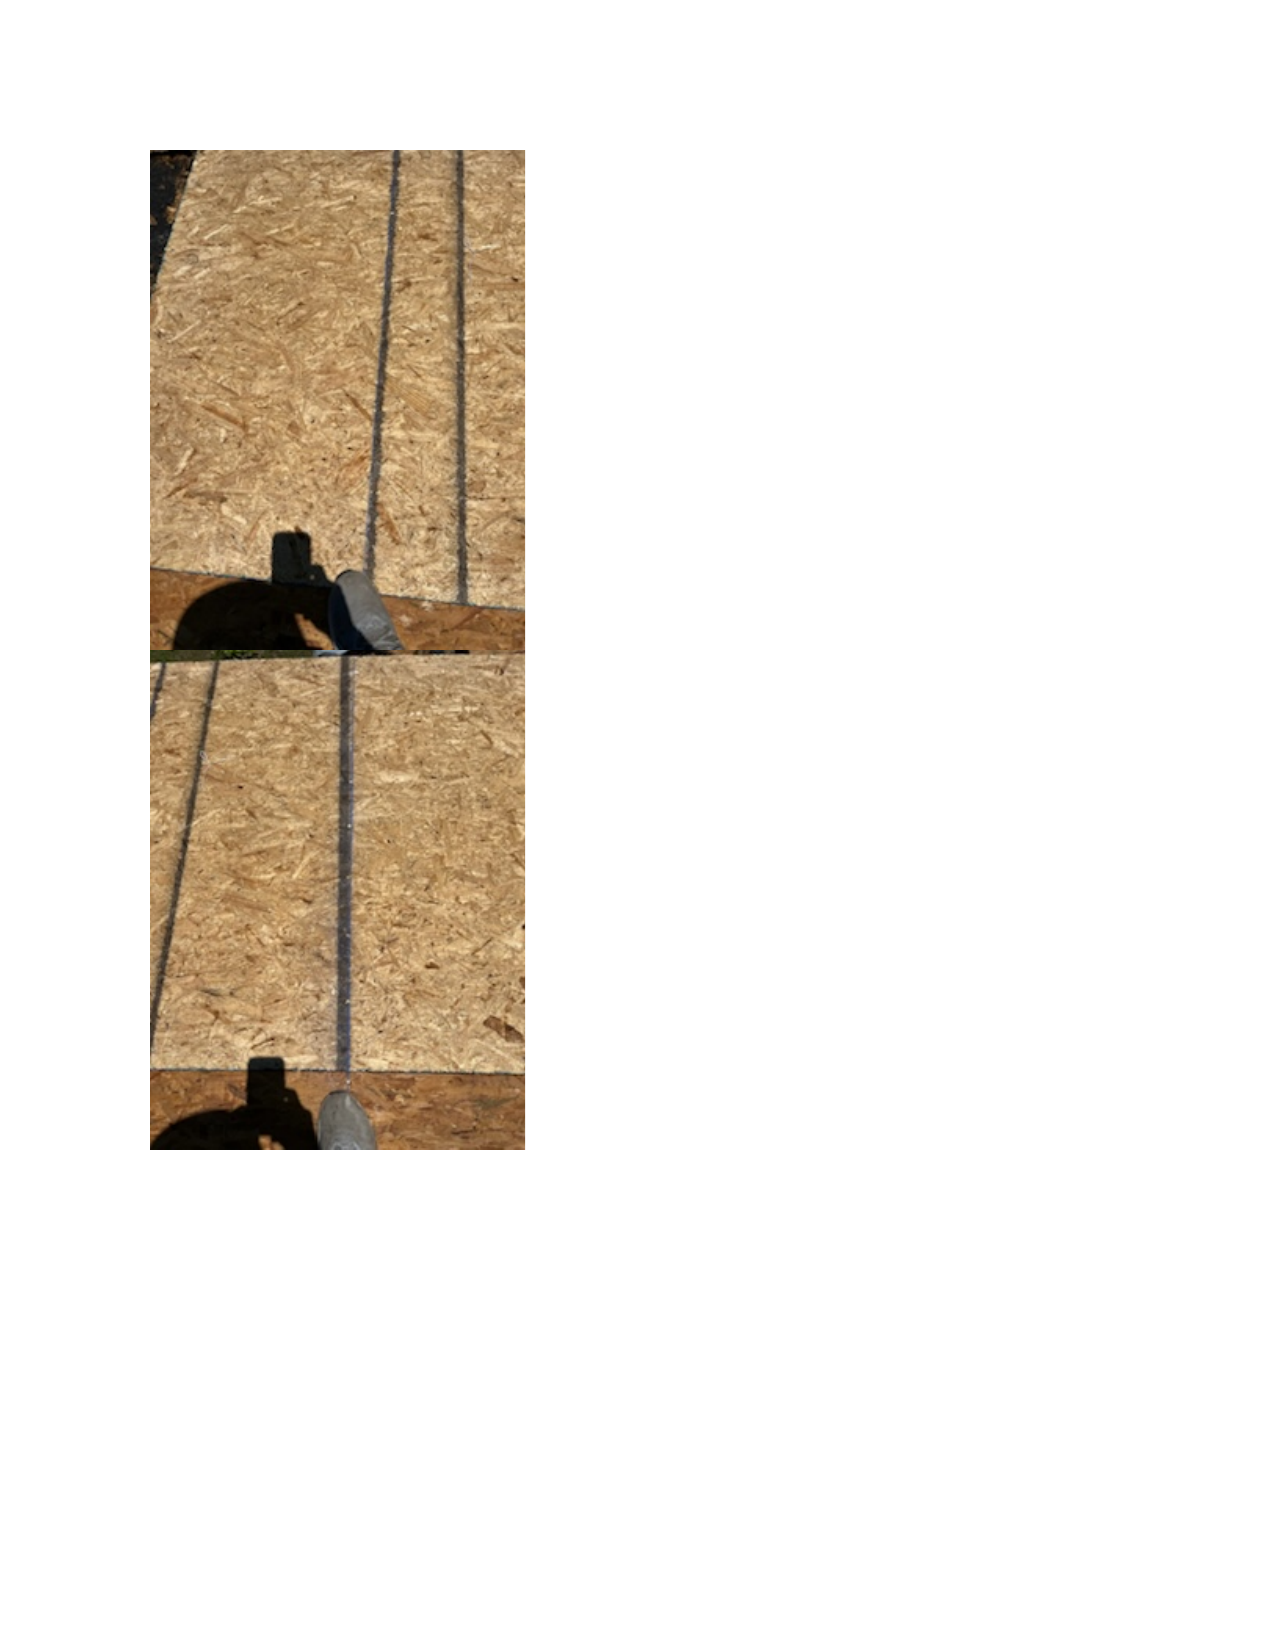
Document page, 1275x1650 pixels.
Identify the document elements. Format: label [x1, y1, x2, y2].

picture [150, 150, 525, 1150]
